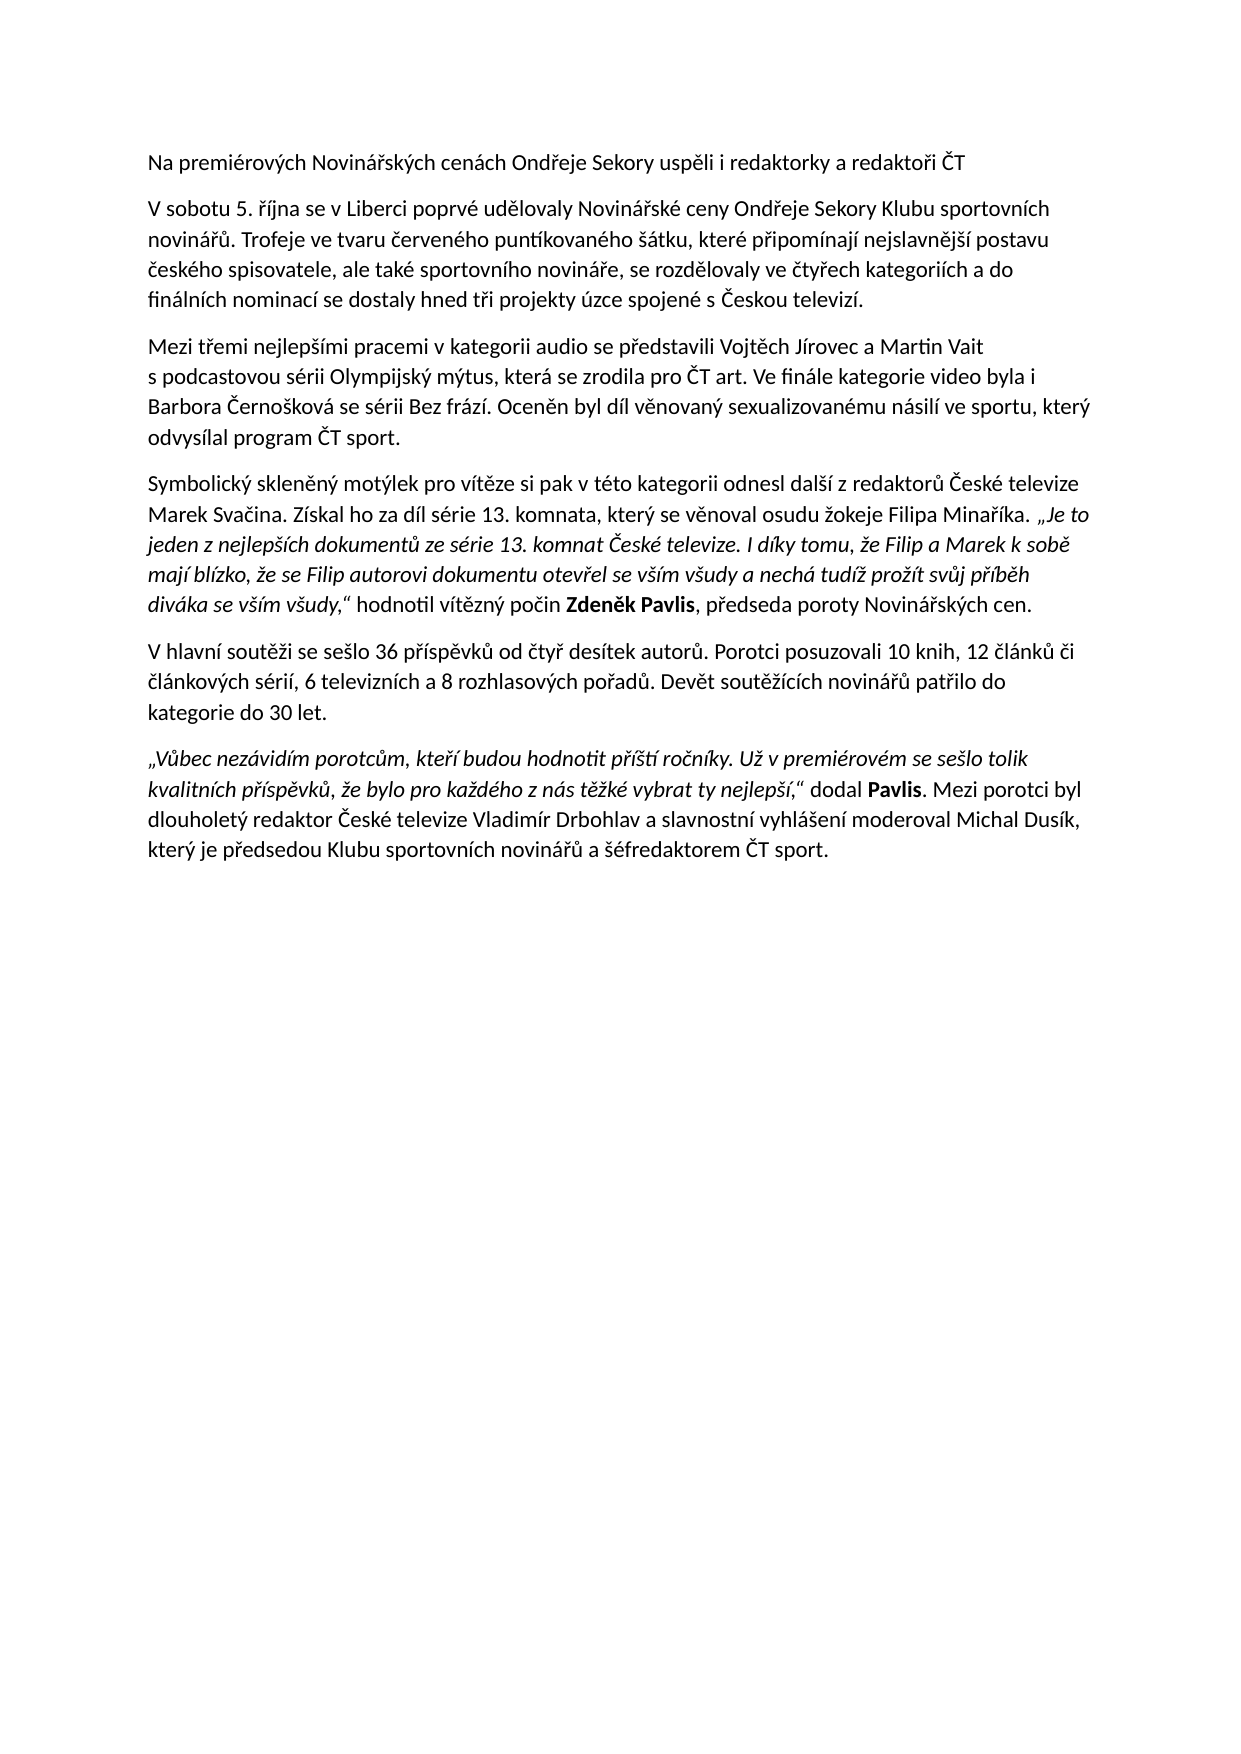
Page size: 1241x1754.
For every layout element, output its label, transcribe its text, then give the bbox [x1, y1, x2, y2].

text V sobotu 5. října se v Liberci poprvé udělovaly Novinářské ceny Ondřeje Sekory Klubu sportovních novinářů. Trofeje ve tvaru červeného puntíkovaného šátku, které připomínají nejslavnější postavu českého spisovatele, ale také sportovního novináře, se rozdělovaly ve čtyřech kategoriích a do finálních nominací se dostaly hned tři projekty úzce spojené s Českou televizí. [148, 194, 1093, 313]
text V hlavní soutěži se sešlo 36 příspěvků od čtyř desítek autorů. Porotci posuzovali 10 knih, 12 článků či článkových sérií, 6 televizních a 8 rozhlasových pořadů. Devět soutěžících novinářů patřilo do kategorie do 30 let. [148, 637, 1093, 726]
text Na premiérových Novinářských cenách Ondřeje Sekory uspěli i redaktorky a redaktoři ČT [148, 148, 1093, 176]
text „Vůbec nezávidím porotcům, kteří budou hodnotit příští ročníky. Už v premiérovém se sešlo tolik kvalitních příspěvků, že bylo pro každého z nás těžké vybrat ty nejlepší,“ dodal Pavlis. Mezi porotci byl dlouholetý redaktor České televize Vladimír Drbohlav a slavnostní vyhlášení moderoval Michal Dusík, který je předsedou Klubu sportovních novinářů a šéfredaktorem ČT sport. [148, 744, 1093, 863]
text Symbolický skleněný motýlek pro vítěze si pak v této kategorii odnesl další z redaktorů České televize Marek Svačina. Získal ho za díl série 13. komnata, který se věnoval osudu žokeje Filipa Minaříka. „Je to jeden z nejlepších dokumentů ze série 13. komnat České televize. I díky tomu, že Filip a Marek k sobě mají blízko, že se Filip autorovi dokumentu otevřel se vším všudy a nechá tudíž prožít svůj příběh diváka se vším všudy,“ hodnotil vítězný počin Zdeněk Pavlis, předseda poroty Novinářských cen. [148, 469, 1093, 618]
text Mezi třemi nejlepšími pracemi v kategorii audio se představili Vojtěch Jírovec a Martin Vait s podcastovou sérii Olympijský mýtus, která se zrodila pro ČT art. Ve finále kategorie video byla i Barbora Černošková se sérii Bez frází. Oceněn byl díl věnovaný sexualizovanému násilí ve sportu, který odvysílal program ČT sport. [148, 332, 1093, 451]
